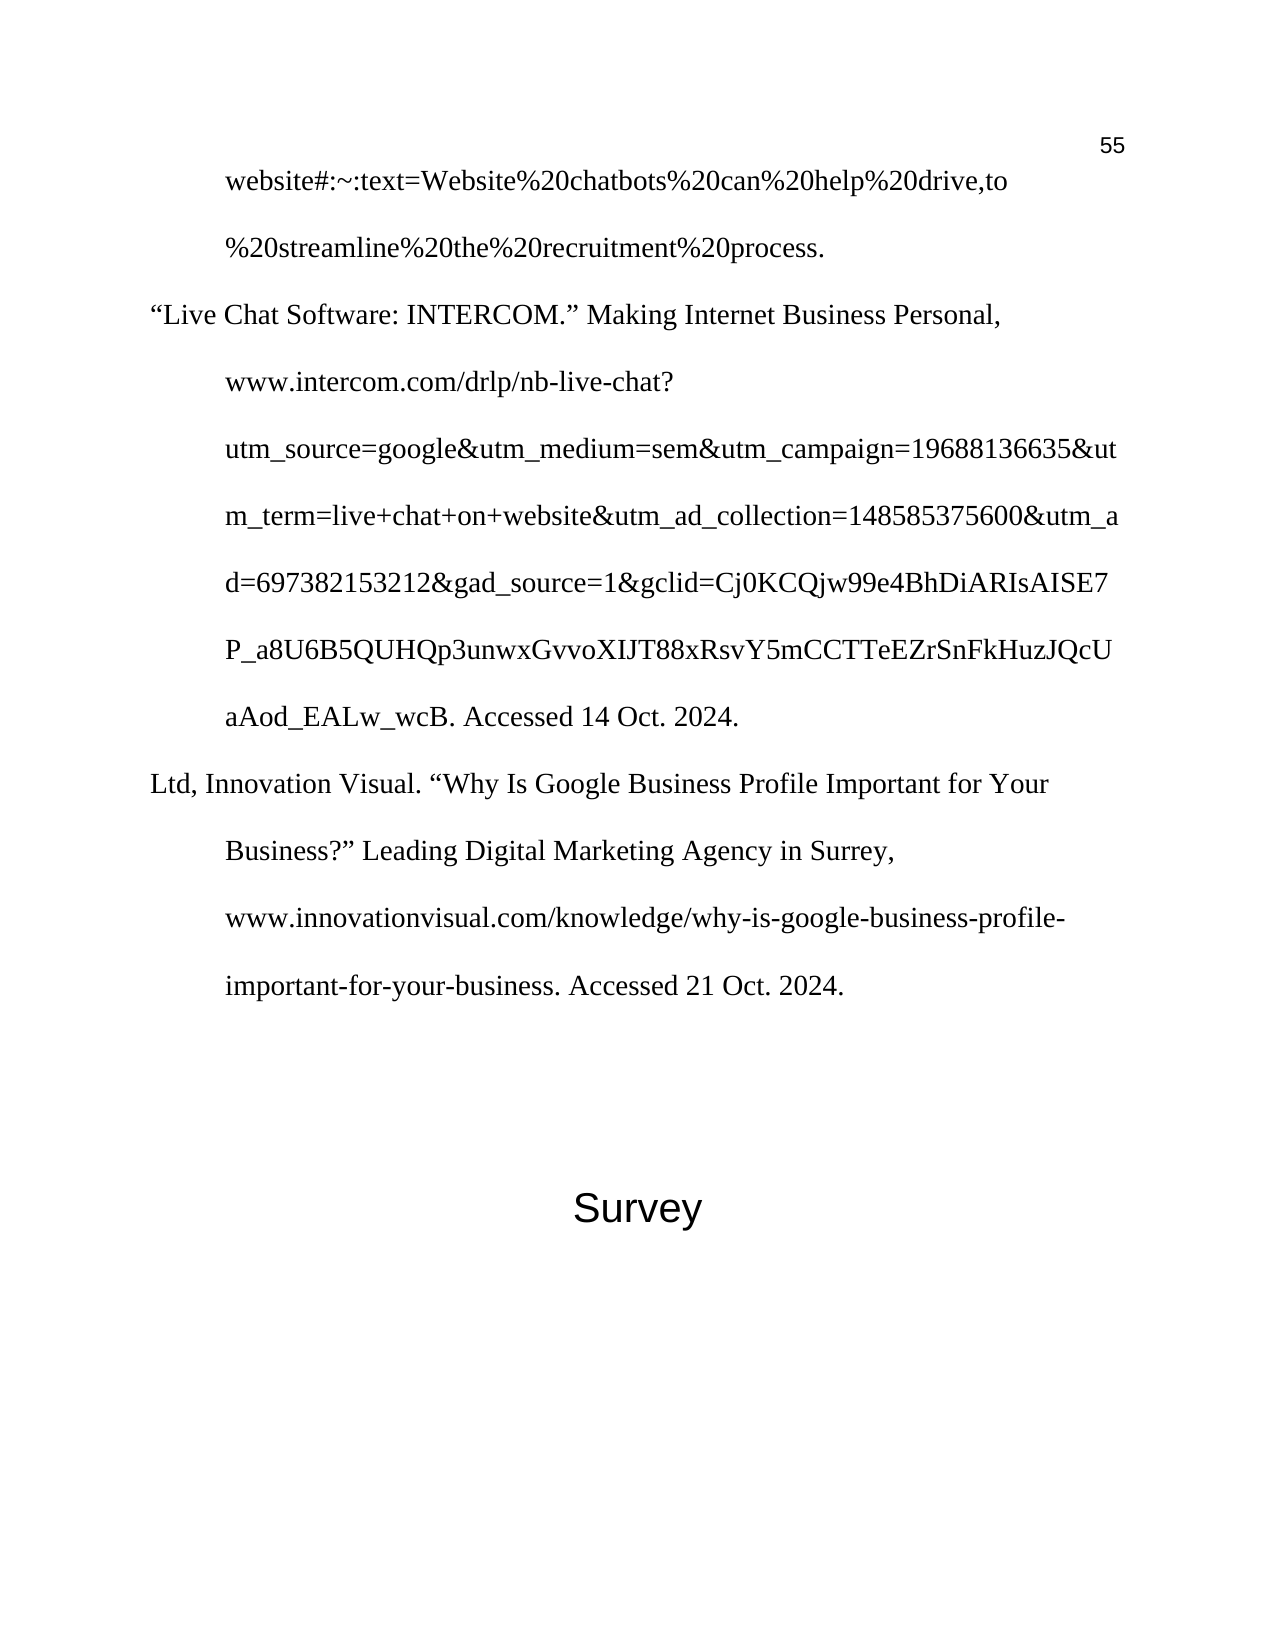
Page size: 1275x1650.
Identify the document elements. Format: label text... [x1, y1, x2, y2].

text Ltd, Innovation Visual. “Why Is Google Business Profile Important for Your Business?” Leading Digital Marketing Agency in Surrey, www.innovationvisual.com/knowledge/why-is-google-business-profile-important-for-your-business. Accessed 21 Oct. 2024. [150, 766, 1125, 1001]
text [150, 163, 1125, 263]
subtitle Survey [150, 1183, 1125, 1231]
text “Live Chat Software: INTERCOM.” Making Internet Business Personal, www.intercom.com/drlp/nb-live-chat?utm_source=google&utm_medium=sem&utm_campaign=19688136635&utm_term=live+chat+on+website&utm_ad_collection=148585375600&utm_ad=697382153212&gad_source=1&gclid=Cj0KCQjw99e4BhDiARIsAISE7P_a8U6B5QUHQp3unwxGvvoXIJT88xRsvY5mCCTTeEZrSnFkHuzJQcUaAod_EALw_wcB. Accessed 14 Oct. 2024. [150, 297, 1125, 733]
